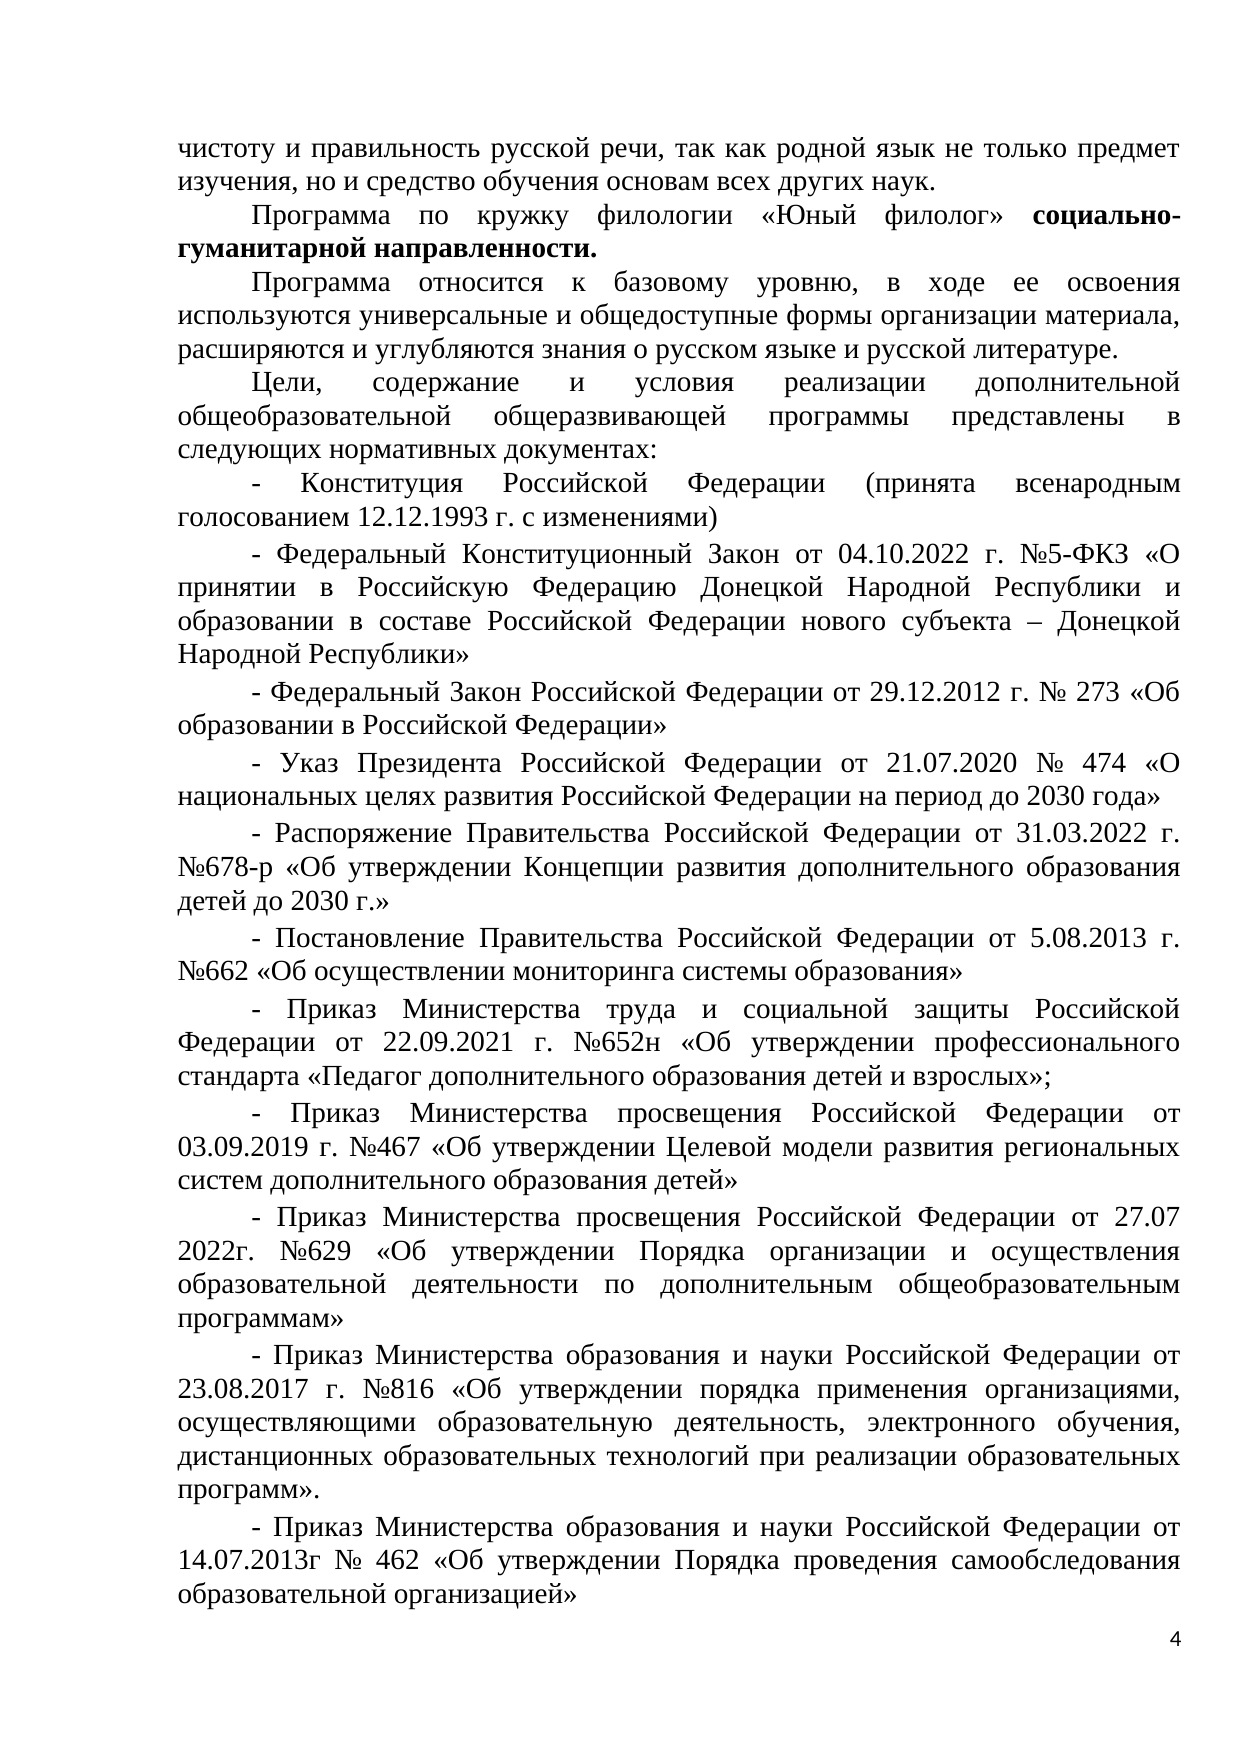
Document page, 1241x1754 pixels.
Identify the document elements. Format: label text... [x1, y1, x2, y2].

text - Приказ Министерства образования и науки Российской Федерации от 23.08.2017 г. №816 «Об утверждении порядка применения организациями, осуществляющими образовательную деятельность, электронного обучения, дистанционных образовательных технологий при реализации образовательных программ». [177, 1337, 1181, 1505]
text - Распоряжение Правительства Российской Федерации от 31.03.2022 г. №678-р «Об утверждении Концепции развития дополнительного образования детей до 2030 г.» [177, 816, 1181, 916]
text - Приказ Министерства образования и науки Российской Федерации от 14.07.2013г № 462 «Об утверждении Порядка проведения самообследования образовательной организацией» [177, 1509, 1181, 1609]
text - Конституция Российской Федерации (принята всенародным голосованием 12.12.1993 г. с изменениями) [177, 465, 1181, 532]
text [177, 130, 1181, 197]
text - Постановление Правительства Российской Федерации от 5.08.2013 г. №662 «Об осуществлении мониторинга системы образования» [177, 920, 1181, 987]
text - Приказ Министерства труда и социальной защиты Российской Федерации от 22.09.2021 г. №652н «Об утверждении профессионального стандарта «Педагог дополнительного образования детей и взрослых»; [177, 991, 1181, 1091]
text - Указ Президента Российской Федерации от 21.07.2020 № 474 «О национальных целях развития Российской Федерации на период до 2030 года» [177, 745, 1181, 812]
text - Федеральный Конституционный Закон от 04.10.2022 г. №5-ФКЗ «О принятии в Российскую Федерацию Донецкой Народной Республики и образовании в составе Российской Федерации нового субъекта – Донецкой Народной Республики» [177, 536, 1181, 670]
text Программа по кружку филологии «Юный филолог» социально-гуманитарной направленности. [177, 197, 1181, 264]
text - Приказ Министерства просвещения Российской Федерации от 03.09.2019 г. №467 «Об утверждении Целевой модели развития региональных систем дополнительного образования детей» [177, 1095, 1181, 1196]
text Программа относится к базовому уровню, в ходе ее освоения используются универсальные и общедоступные формы организации материала, расширяются и углубляются знания о русском языке и русской литературе. [177, 264, 1181, 364]
text - Приказ Министерства просвещения Российской Федерации от 27.07 2022г. №629 «Об утверждении Порядка организации и осуществления образовательной деятельности по дополнительным общеобразовательным программам» [177, 1199, 1181, 1334]
text - Федеральный Закон Российской Федерации от 29.12.2012 г. № 273 «Об образовании в Российской Федерации» [177, 674, 1181, 741]
text Цели, содержание и условия реализации дополнительной общеобразовательной общеразвивающей программы представлены в следующих нормативных документах: [177, 364, 1181, 465]
